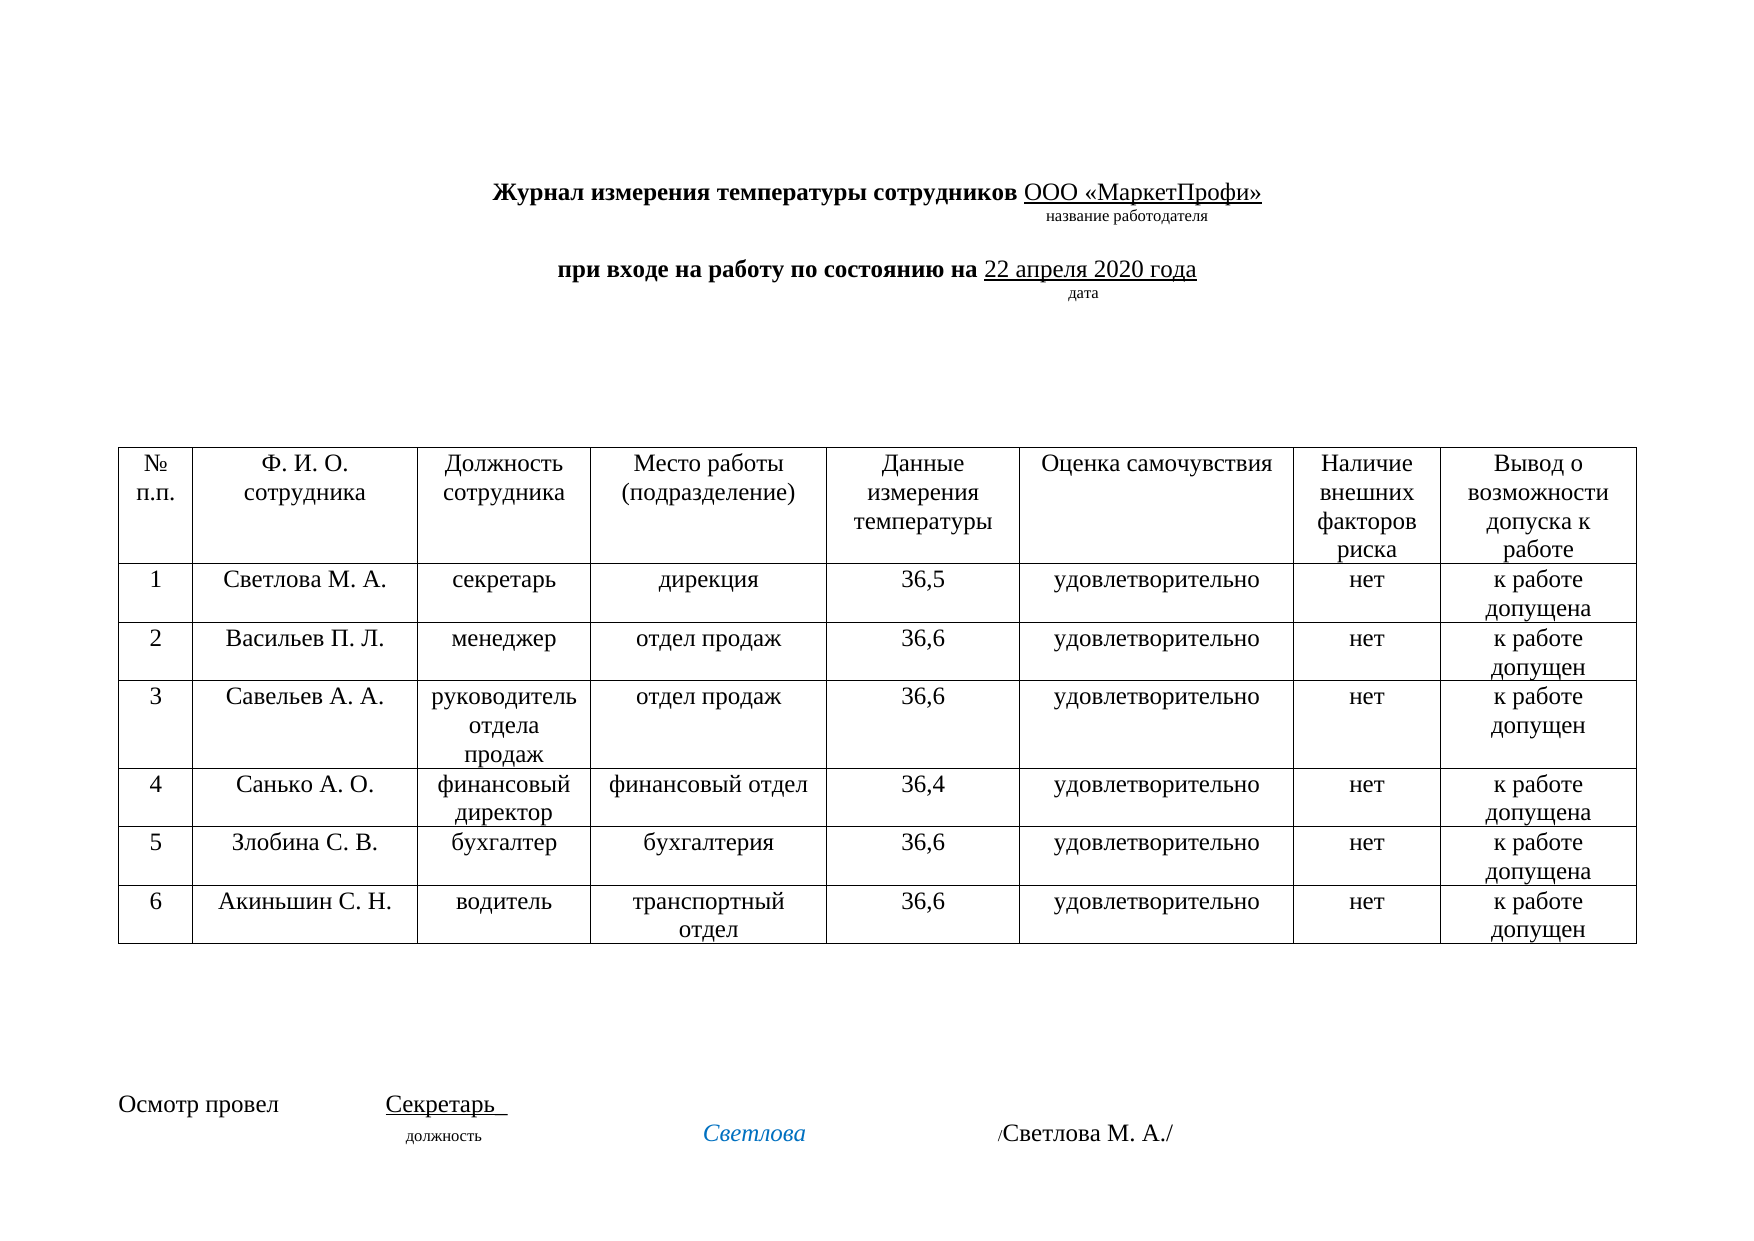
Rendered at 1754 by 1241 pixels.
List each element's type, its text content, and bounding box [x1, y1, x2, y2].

table_cell транспортный отдел [591, 886, 826, 943]
table_cell отдел продаж [591, 681, 826, 768]
table_cell Светлова М. А. [193, 564, 417, 622]
table_header Должность сотрудника [418, 448, 590, 563]
table_cell Санько А. О. [193, 769, 417, 826]
table_cell менеджер [418, 623, 590, 680]
table_cell удовлетворительно [1020, 623, 1293, 680]
text Журнал измерения температуры сотрудников ООО «МаркетПрофи» [118, 177, 1636, 206]
table_header № п.п. [119, 448, 192, 563]
table_cell дирекция [591, 564, 826, 622]
text название работодателя [118, 206, 1636, 225]
text должность Светлова /Светлова М. А./ [118, 1118, 1636, 1146]
table_cell к работе допущена [1441, 564, 1636, 622]
table_cell нет [1294, 681, 1440, 768]
text Осмотр провел Секретарь_ [118, 1089, 1636, 1118]
table_cell к работе допущена [1441, 827, 1636, 885]
table_cell 36,6 [827, 886, 1019, 943]
table_cell удовлетворительно [1020, 681, 1293, 768]
table_cell нет [1294, 827, 1440, 885]
table_cell 36,6 [827, 827, 1019, 885]
table_header Место работы (подразделение) [591, 448, 826, 563]
table_cell 3 [119, 681, 192, 768]
table_cell отдел продаж [591, 623, 826, 680]
table_cell 36,6 [827, 681, 1019, 768]
table_cell 36,4 [827, 769, 1019, 826]
table_header Наличие внешних факторов риска [1294, 448, 1440, 563]
table_cell секретарь [418, 564, 590, 622]
table_header Вывод о возможности допуска к работе [1441, 448, 1636, 563]
table_cell нет [1294, 769, 1440, 826]
table_cell Акиньшин С. Н. [193, 886, 417, 943]
table_cell Савельев А. А. [193, 681, 417, 768]
table_cell 36,5 [827, 564, 1019, 622]
table_cell нет [1294, 623, 1440, 680]
table_cell удовлетворительно [1020, 886, 1293, 943]
table_header Ф. И. О. сотрудника [193, 448, 417, 563]
table_cell нет [1294, 886, 1440, 943]
table_cell 1 [119, 564, 192, 622]
table_header Оценка самочувствия [1020, 448, 1293, 563]
table_cell 4 [119, 769, 192, 826]
table_cell к работе допущен [1441, 681, 1636, 768]
table_cell нет [1294, 564, 1440, 622]
table_cell 5 [119, 827, 192, 885]
table_cell к работе допущен [1441, 623, 1636, 680]
text при входе на работу по состоянию на 22 апреля 2020 года [118, 254, 1636, 283]
table_cell финансовый директор [418, 769, 590, 826]
text дата [118, 283, 1636, 302]
table_cell 2 [119, 623, 192, 680]
table_cell руководитель отдела продаж [418, 681, 590, 768]
table_cell бухгалтер [418, 827, 590, 885]
table_header Данные измерения температуры [827, 448, 1019, 563]
table_cell бухгалтерия [591, 827, 826, 885]
table_cell финансовый отдел [591, 769, 826, 826]
table_cell 36,6 [827, 623, 1019, 680]
table_cell Злобина С. В. [193, 827, 417, 885]
table_cell к работе допущен [1441, 886, 1636, 943]
table_cell удовлетворительно [1020, 769, 1293, 826]
table_cell к работе допущена [1441, 769, 1636, 826]
table_cell 6 [119, 886, 192, 943]
table_cell Васильев П. Л. [193, 623, 417, 680]
table_cell удовлетворительно [1020, 827, 1293, 885]
table_cell водитель [418, 886, 590, 943]
table_cell удовлетворительно [1020, 564, 1293, 622]
